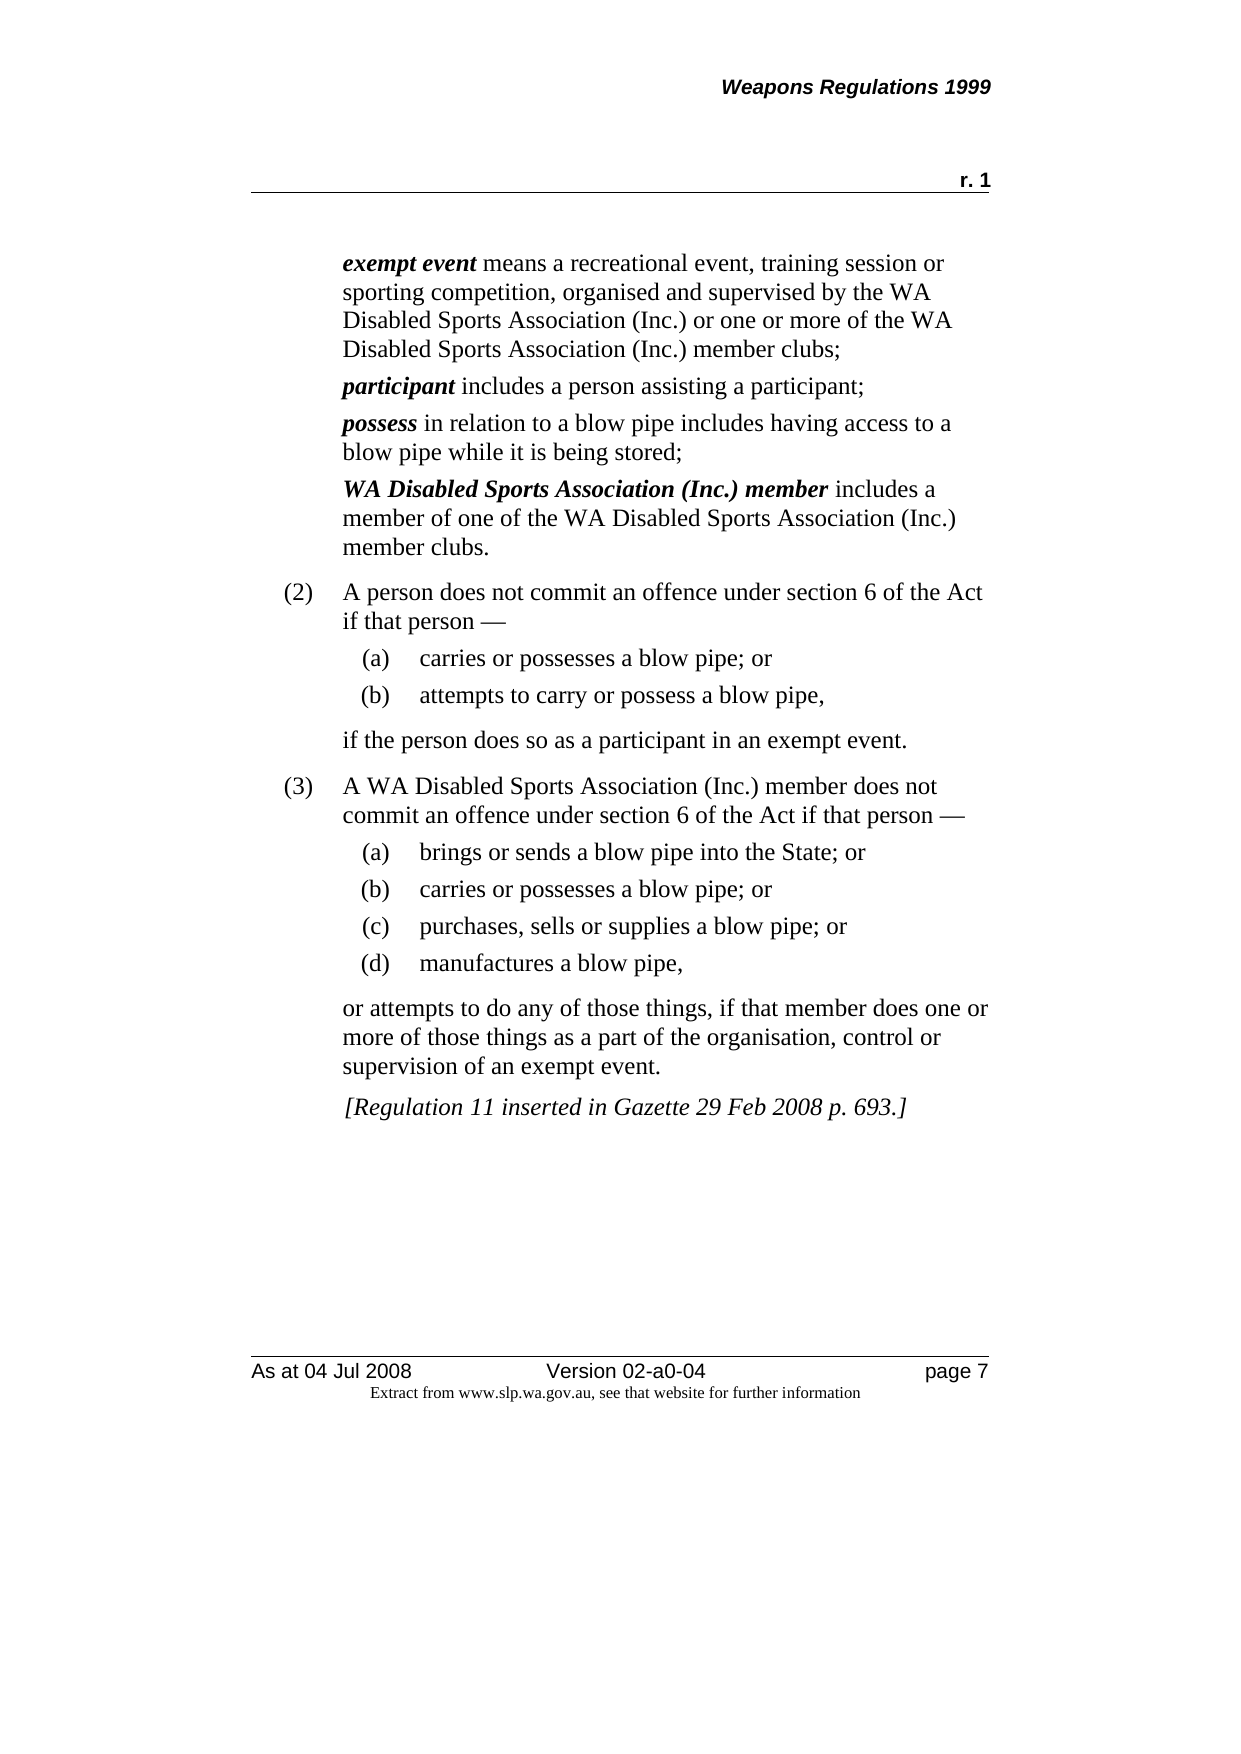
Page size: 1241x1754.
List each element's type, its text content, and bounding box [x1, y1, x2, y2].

text participant includes a person assisting a participant; [251, 371, 989, 400]
text [Regulation 11 inserted in Gazette 29 Feb 2008 p. 693.] [251, 1092, 989, 1121]
text (c) purchases, sells or supplies a blow pipe; or [251, 911, 989, 940]
text WA Disabled Sports Association (Inc.) member includes a member of one of the WA Disabled Sports Association (Inc.) member clubs. [251, 474, 989, 561]
text exempt event means a recreational event, training session or sporting competition, organised and supervised by the WA Disabled Sports Association (Inc.) or one or more of the WA Disabled Sports Association (Inc.) member clubs; [251, 248, 989, 363]
text (a) carries or possesses a blow pipe; or [251, 643, 989, 672]
text (b) attempts to carry or possess a blow pipe, [251, 680, 989, 709]
text (d) manufactures a blow pipe, [251, 948, 989, 977]
text possess in relation to a blow pipe includes having access to a blow pipe while it is being stored; [251, 408, 989, 466]
text (2) A person does not commit an offence under section 6 of the Act if that person — [251, 577, 989, 635]
text (b) carries or possesses a blow pipe; or [251, 874, 989, 903]
text (3) A WA Disabled Sports Association (Inc.) member does not commit an offence under section 6 of the Act if that person — [251, 771, 989, 828]
text or attempts to do any of those things, if that member does one or more of those things as a part of the organisation, control or supervision of an exempt event. [251, 993, 989, 1080]
text if the person does so as a participant in an exempt event. [251, 726, 989, 754]
text (a) brings or sends a blow pipe into the State; or [251, 837, 989, 866]
